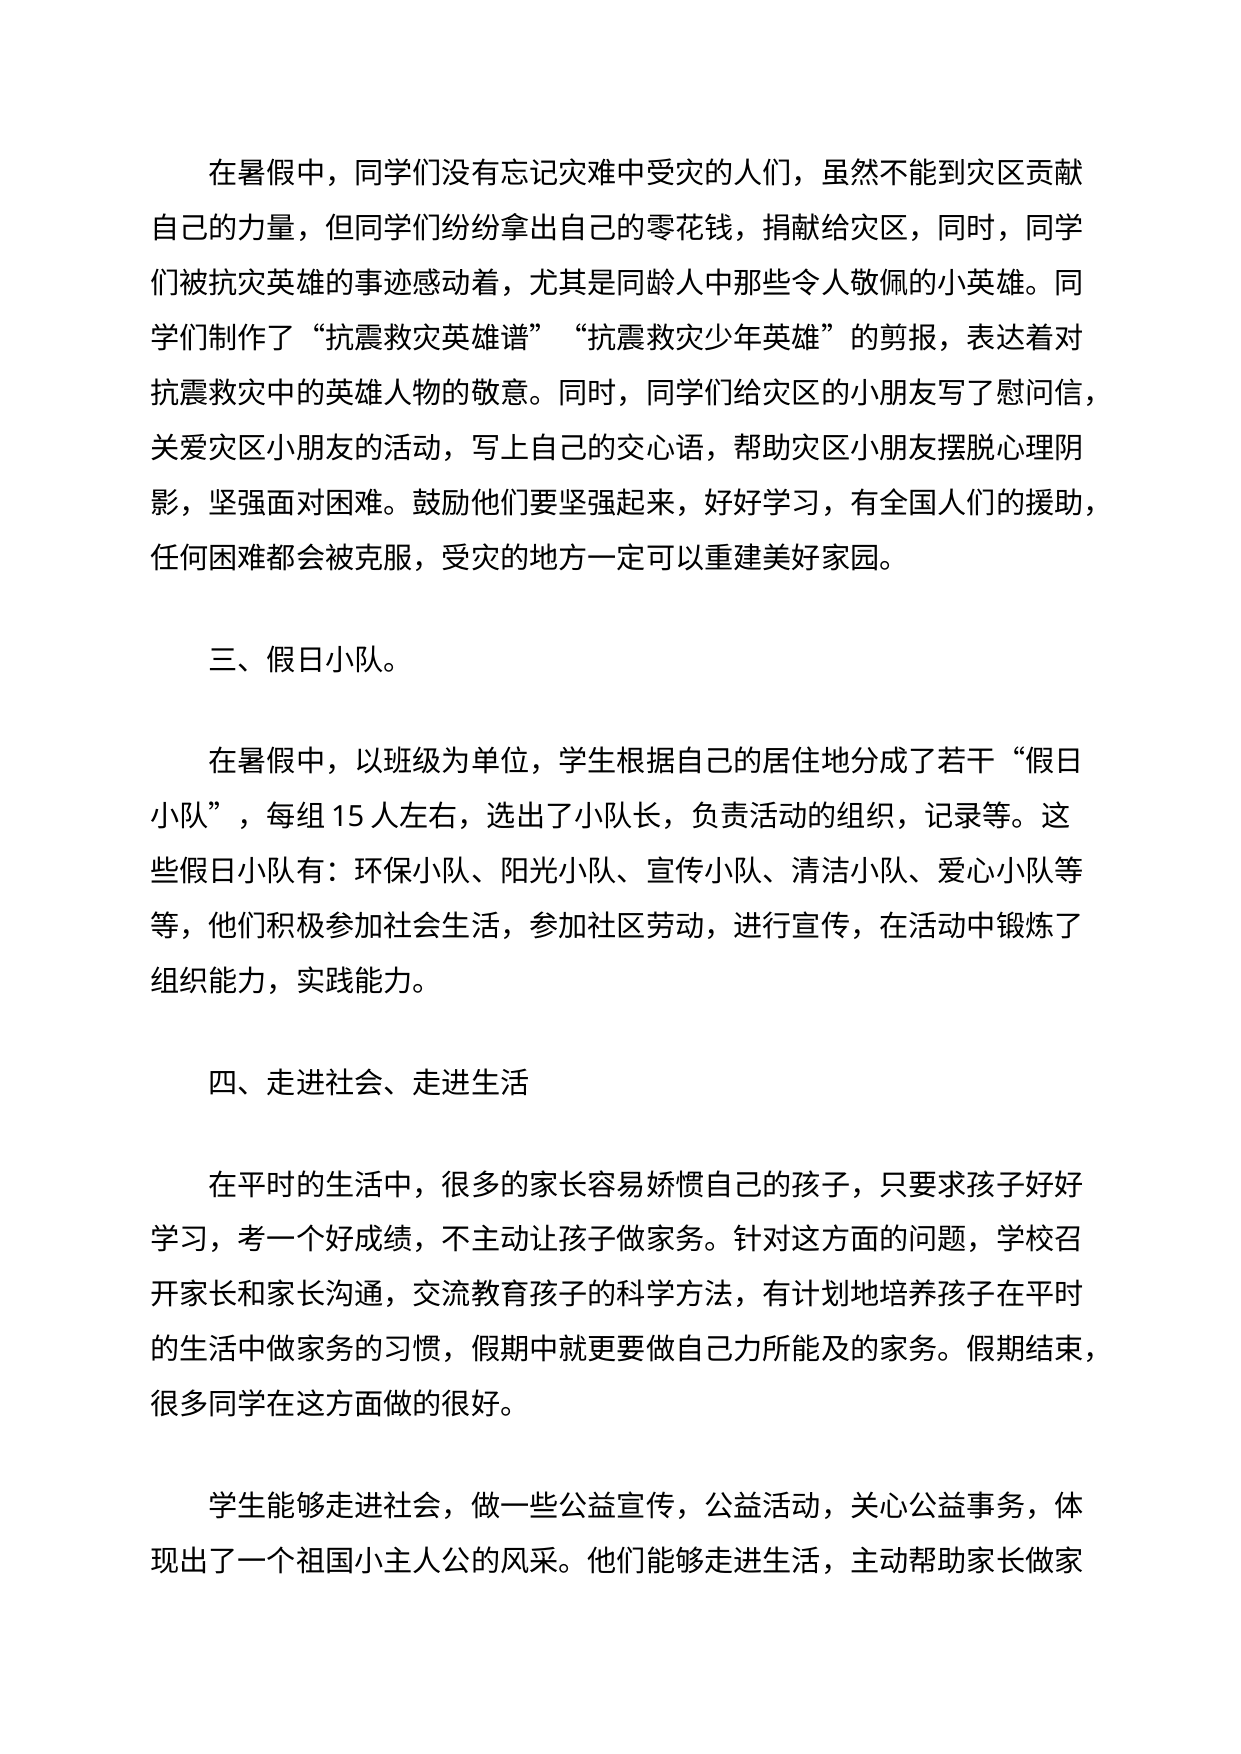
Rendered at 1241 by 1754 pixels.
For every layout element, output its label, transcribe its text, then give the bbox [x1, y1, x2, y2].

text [150, 1482, 1090, 1579]
text 在暑假中，同学们没有忘记灾难中受灾的人们，虽然不能到灾区贡献自己的力量，但同学们纷纷拿出自己的零花钱，捐献给灾区，同时，同学们被抗灾英雄的事迹感动着，尤其是同龄人中那些令人敬佩的小英雄。同学们制作了“抗震救灾英雄谱”“抗震救灾少年英雄”的剪报，表达着对抗震救灾中的英雄人物的敬意。同时，同学们给灾区的小朋友写了慰问信，关爱灾区小朋友的活动，写上自己的交心语，帮助灾区小朋友摆脱心理阴影，坚强面对困难。鼓励他们要坚强起来，好好学习，有全国人们的援助，任何困难都会被克服，受灾的地方一定可以重建美好家园。 [150, 150, 1090, 577]
text 在暑假中，以班级为单位，学生根据自己的居住地分成了若干“假日小队”，每组15人左右，选出了小队长，负责活动的组织，记录等。这些假日小队有：环保小队、阳光小队、宣传小队、清洁小队、爱心小队等等，他们积极参加社会生活，参加社区劳动，进行宣传，在活动中锻炼了组织能力，实践能力。 [150, 738, 1090, 1000]
text 三、假日小队。 [150, 636, 1090, 678]
text 在平时的生活中，很多的家长容易娇惯自己的孩子，只要求孩子好好学习，考一个好成绩，不主动让孩子做家务。针对这方面的问题，学校召开家长和家长沟通，交流教育孩子的科学方法，有计划地培养孩子在平时的生活中做家务的习惯，假期中就更要做自己力所能及的家务。假期结束，很多同学在这方面做的很好。 [150, 1161, 1090, 1423]
text 四、走进社会、走进生活 [150, 1059, 1090, 1102]
